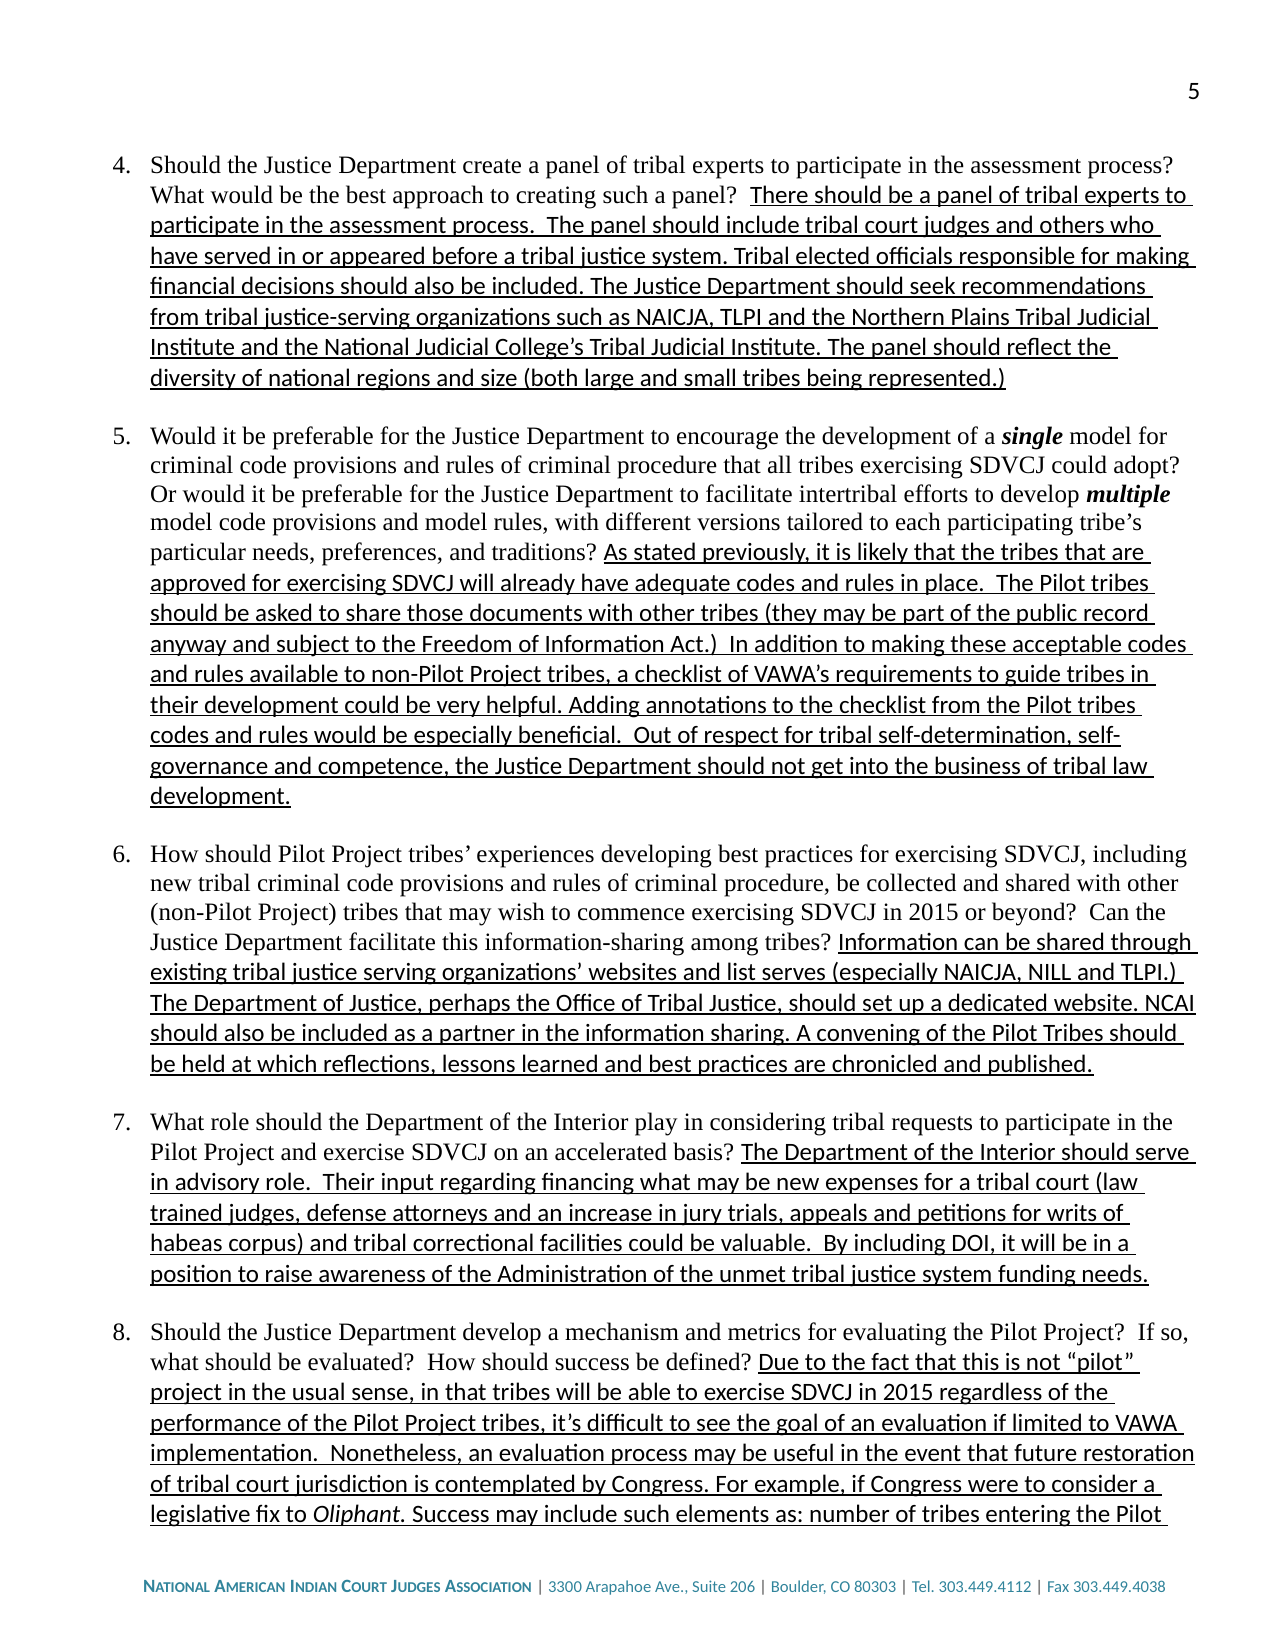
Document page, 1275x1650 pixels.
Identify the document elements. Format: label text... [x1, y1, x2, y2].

list How should Pilot Project tribes’ experiences developing best practices for exercising SDVCJ, including new tribal criminal code provisions and rules of criminal procedure, be collected and shared with other (non-Pilot Project) tribes that may wish to commence exercising SDVCJ in 2015 or beyond? Can the Justice Department facilitate this information-sharing among tribes? Information can be shared through existing tribal justice serving organizations’ websites and list serves (especially NAICJA, NILL and TLPI.) The Department of Justice, perhaps the Office of Tribal Justice, should set up a dedicated website. NCAI should also be included as a partner in the information sharing. A convening of the Pilot Tribes should be held at which reflections, lessons learned and best practices are chronicled and published. [112, 839, 1200, 1078]
list Should the Justice Department create a panel of tribal experts to participate in the assessment process? What would be the best approach to creating such a panel? There should be a panel of tribal experts to participate in the assessment process. The panel should include tribal court judges and others who have served in or appeared before a tribal justice system. Tribal elected officials responsible for making financial decisions should also be included. The Justice Department should seek recommendations from tribal justice-serving organizations such as NAICJA, TLPI and the Northern Plains Tribal Judicial Institute and the National Judicial College’s Tribal Judicial Institute. The panel should reflect the diversity of national regions and size (both large and small tribes being represented.) [112, 150, 1200, 392]
list What role should the Department of the Interior play in considering tribal requests to participate in the Pilot Project and exercise SDVCJ on an accelerated basis? The Department of the Interior should serve in advisory role. Their input regarding financing what may be new expenses for a tribal court (law trained judges, defense attorneys and an increase in jury trials, appeals and petitions for writs of habeas corpus) and tribal correctional facilities could be valuable. By including DOI, it will be in a position to raise awareness of the Administration of the unmet tribal justice system funding needs. [112, 1107, 1200, 1288]
list Would it be preferable for the Justice Department to encourage the development of a single model for criminal code provisions and rules of criminal procedure that all tribes exercising SDVCJ could adopt? Or would it be preferable for the Justice Department to facilitate intertribal efforts to develop multiple model code provisions and model rules, with different versions tailored to each participating tribe’s particular needs, preferences, and traditions? As stated previously, it is likely that the tribes that are approved for exercising SDVCJ will already have adequate codes and rules in place. The Pilot tribes should be asked to share those documents with other tribes (they may be part of the public record anyway and subject to the Freedom of Information Act.) In addition to making these acceptable codes and rules available to non-Pilot Project tribes, a checklist of VAWA’s requirements to guide tribes in their development could be very helpful. Adding annotations to the checklist from the Pilot tribes codes and rules would be especially beneficial. Out of respect for tribal self-determination, self-governance and competence, the Justice Department should not get into the business of tribal law development. [112, 421, 1200, 811]
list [112, 1317, 1200, 1529]
